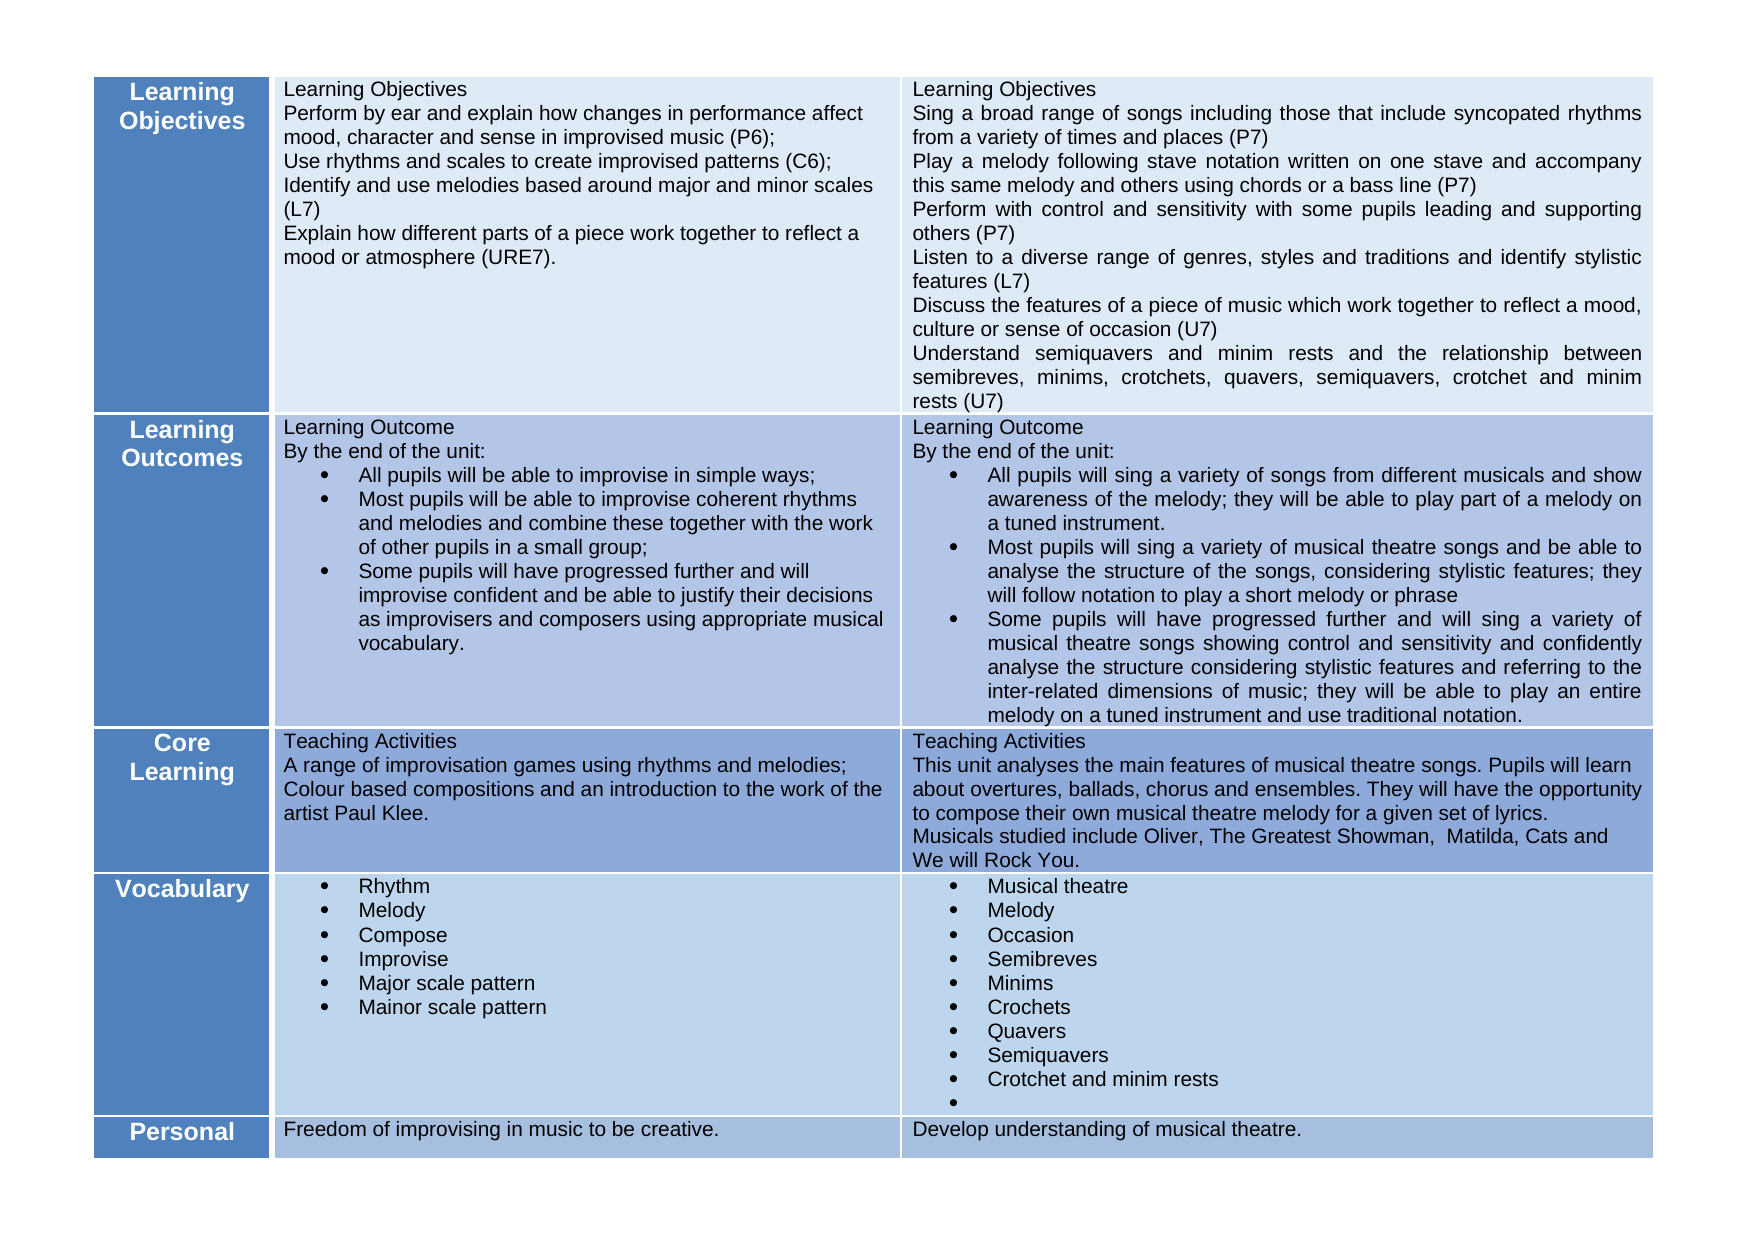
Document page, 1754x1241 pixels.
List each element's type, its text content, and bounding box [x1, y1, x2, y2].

table_cell Learning Objectives Sing a broad range of songs including those that include syncopated rhythms from a variety of times and places (P7) Play a melody following stave notation written on one stave and accompany this same melody and others using chords or a bass line (P7) Perform with control and sensitivity with some pupils leading and supporting others (P7) Listen to a diverse range of genres, styles and traditions and identify stylistic features (L7) Discuss the features of a piece of music which work together to reflect a mood, culture or sense of occasion (U7) Understand semiquavers and minim rests and the relationship between semibreves, minims, crotchets, quavers, semiquavers, crotchet and minim rests (U7) [902, 77, 1653, 412]
table_cell Rhythm Melody Compose Improvise Major scale pattern Mainor scale pattern [275, 874, 900, 1115]
table_cell Teaching Activities A range of improvisation games using rhythms and melodies; Colour based compositions and an introduction to the work of the artist Paul Klee. [275, 729, 900, 872]
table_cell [94, 1117, 269, 1158]
table_cell Musical theatre Melody Occasion Semibreves Minims Crochets Quavers Semiquavers Crotchet and minim rests [902, 874, 1653, 1115]
table_cell Vocabulary [94, 874, 269, 1115]
table_cell Teaching Activities This unit analyses the main features of musical theatre songs. Pupils will learn about overtures, ballads, chorus and ensembles. They will have the opportunity to compose their own musical theatre melody for a given set of lyrics. Musicals studied include Oliver, The Greatest Showman, Matilda, Cats and We will Rock You. [902, 729, 1653, 872]
table_cell Learning Outcomes [94, 415, 269, 726]
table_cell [275, 1117, 900, 1158]
table_cell Learning Outcome By the end of the unit: All pupils will be able to improvise in simple ways; Most pupils will be able to improvise coherent rhythms and melodies and combine these together with the work of other pupils in a small group; Some pupils will have progressed further and will improvise confident and be able to justify their decisions as improvisers and composers using appropriate musical vocabulary. [275, 415, 900, 726]
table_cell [902, 1117, 1653, 1158]
table_cell Learning Objectives Perform by ear and explain how changes in performance affect mood, character and sense in improvised music (P6); Use rhythms and scales to create improvised patterns (C6); Identify and use melodies based around major and minor scales (L7) Explain how different parts of a piece work together to reflect a mood or atmosphere (URE7). [275, 77, 900, 412]
table_cell Learning Outcome By the end of the unit: All pupils will sing a variety of songs from different musicals and show awareness of the melody; they will be able to play part of a melody on a tuned instrument. Most pupils will sing a variety of musical theatre songs and be able to analyse the structure of the songs, considering stylistic features; they will follow notation to play a short melody or phrase Some pupils will have progressed further and will sing a variety of musical theatre songs showing control and sensitivity and confidently analyse the structure considering stylistic features and referring to the inter-related dimensions of music; they will be able to play an entire melody on a tuned instrument and use traditional notation. [902, 415, 1653, 726]
table_cell Core Learning [94, 729, 269, 872]
table_cell Learning Objectives [94, 77, 269, 412]
